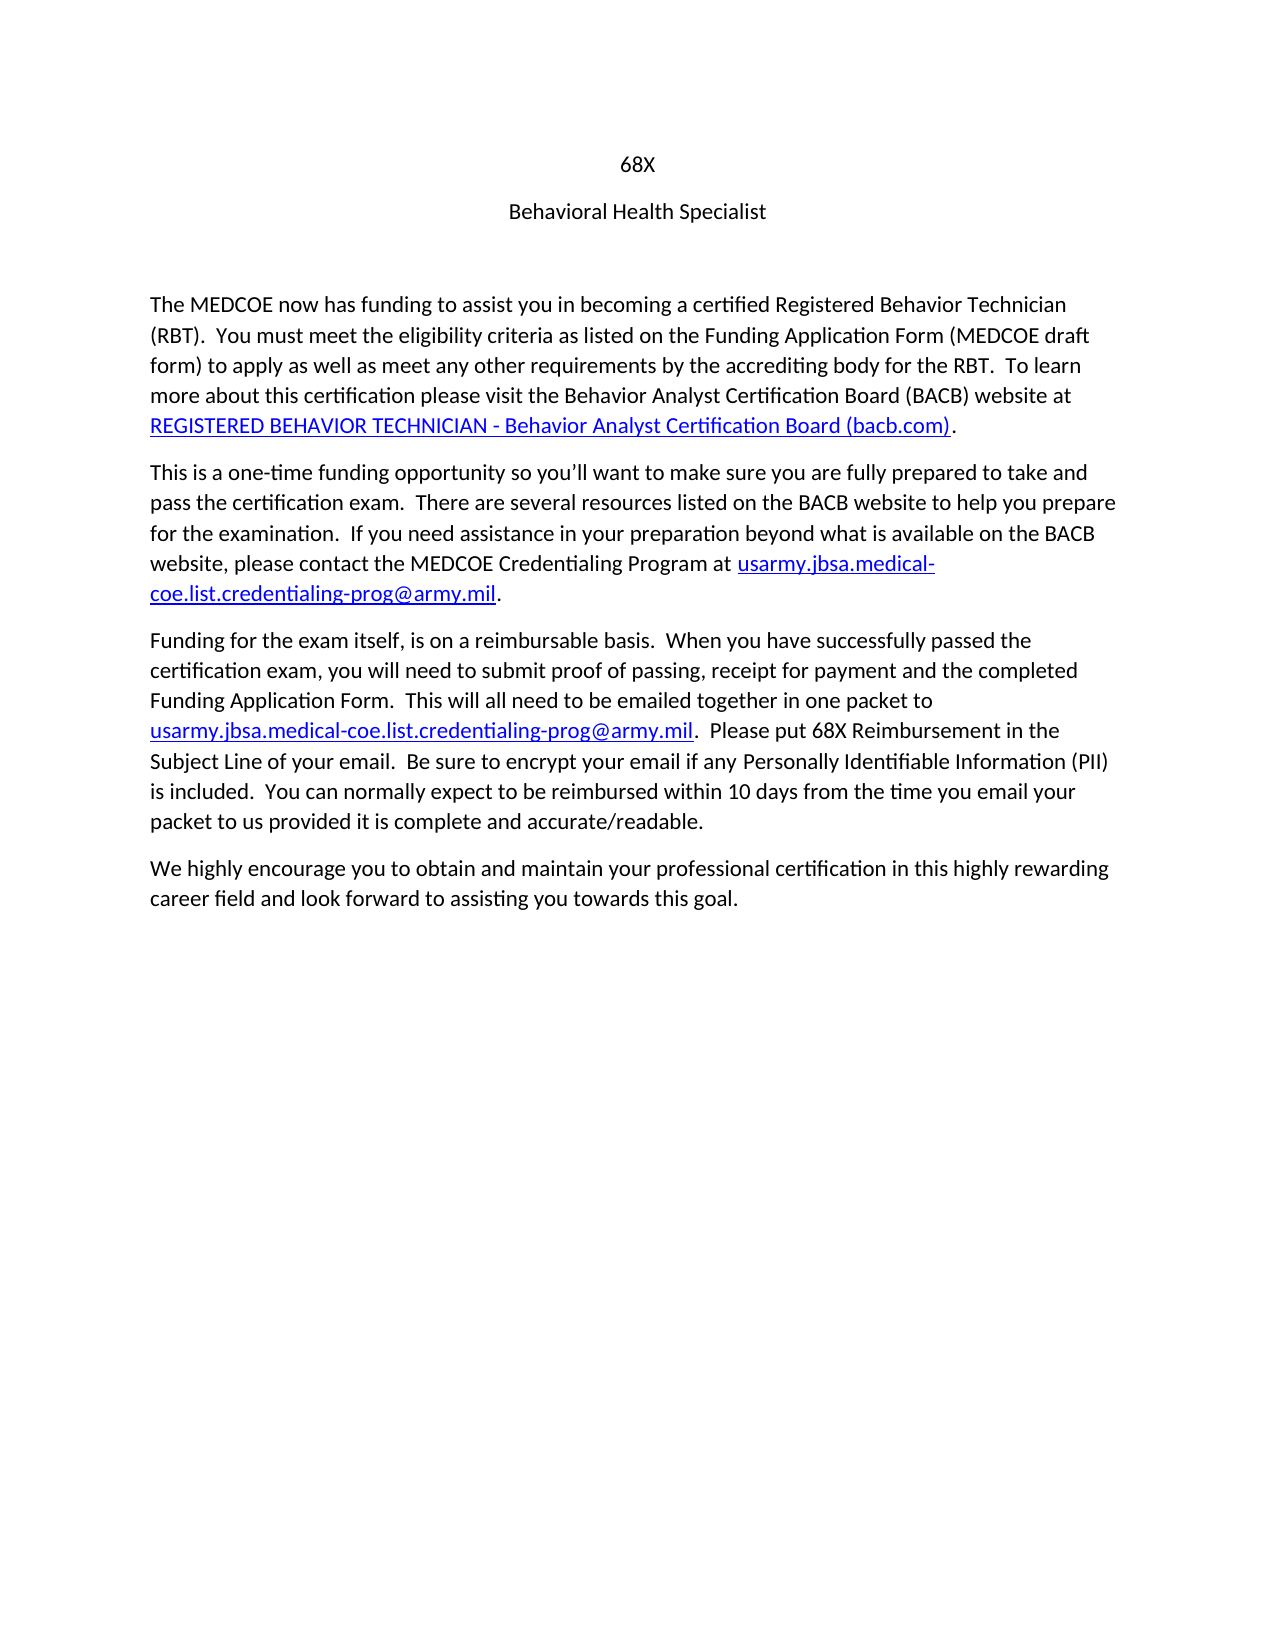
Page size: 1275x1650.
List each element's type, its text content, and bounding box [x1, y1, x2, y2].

text 68X [150, 150, 1125, 178]
text The MEDCOE now has funding to assist you in becoming a certified Registered Behavior Technician (RBT). You must meet the eligibility criteria as listed on the Funding Application Form (MEDCOE draft form) to apply as well as meet any other requirements by the accrediting body for the RBT. To learn more about this certification please visit the Behavior Analyst Certification Board (BACB) website at REGISTERED BEHAVIOR TECHNICIAN - Behavior Analyst Certification Board (bacb.com). [150, 291, 1125, 439]
text Funding for the exam itself, is on a reimbursable basis. When you have successfully passed the certification exam, you will need to submit proof of passing, receipt for payment and the completed Funding Application Form. This will all need to be emailed together in one packet to usarmy.jbsa.medical-coe.list.credentialing-prog@army.mil. Please put 68X Reimbursement in the Subject Line of your email. Be sure to encrypt your email if any Personally Identifiable Information (PII) is included. You can normally expect to be reimbursed within 10 days from the time you email your packet to us provided it is complete and accurate/readable. [150, 626, 1125, 835]
text Behavioral Health Specialist [150, 197, 1125, 225]
text This is a one-time funding opportunity so you’ll want to make sure you are fully prepared to take and pass the certification exam. There are several resources listed on the BACB website to help you prepare for the examination. If you need assistance in your preparation beyond what is available on the BACB website, please contact the MEDCOE Credentialing Program at usarmy.jbsa.medical-coe.list.credentialing-prog@army.mil. [150, 458, 1125, 607]
text We highly encourage you to obtain and maintain your professional certification in this highly rewarding career field and look forward to assisting you towards this goal. [150, 854, 1125, 912]
